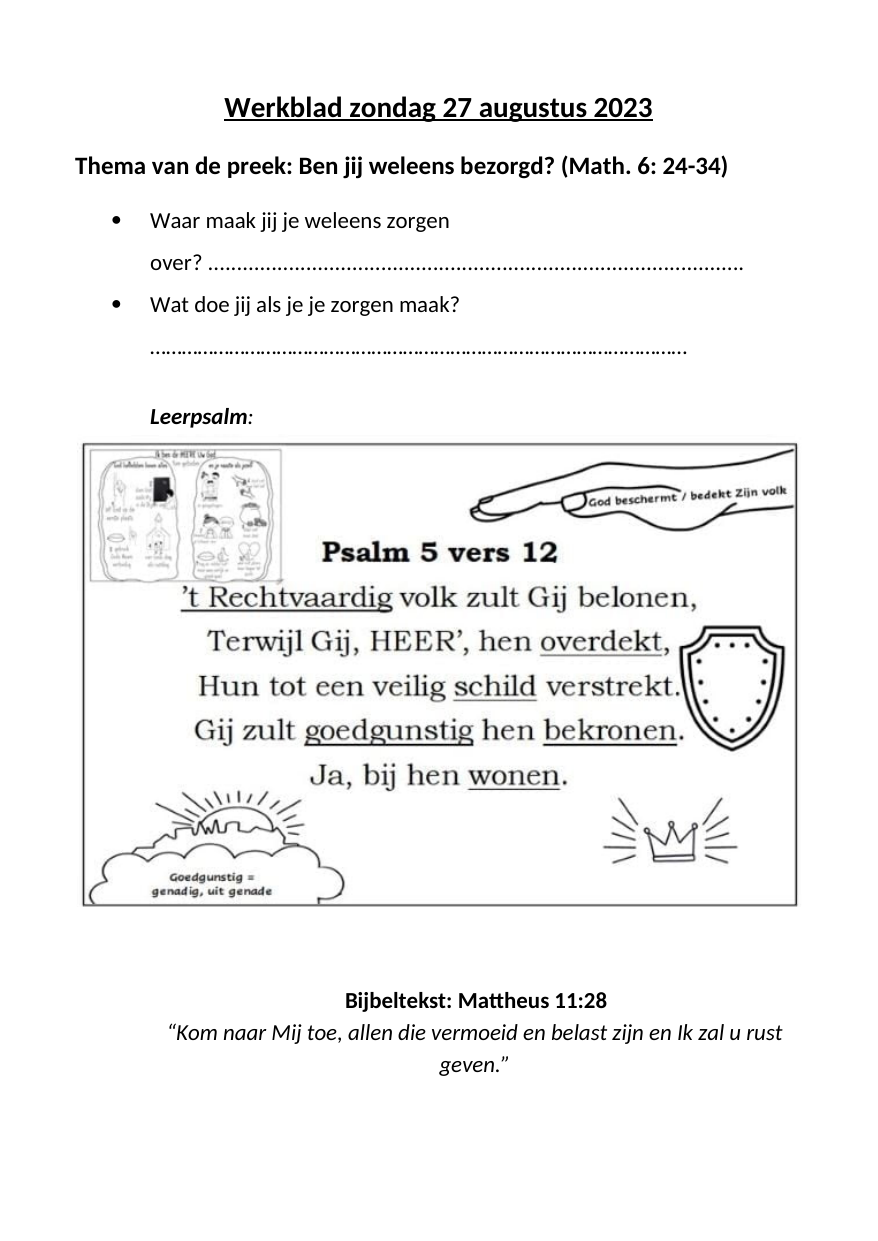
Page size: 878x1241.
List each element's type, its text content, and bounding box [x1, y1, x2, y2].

list Waar maak jij je weleens zorgen over? ............................................................................................. [112, 206, 802, 276]
list Bijbeltekst: Mattheus 11:28 [150, 986, 802, 1014]
text Thema van de preek: Ben jij weleens bezorgd? (Math. 6: 24-34) [75, 150, 802, 181]
text Werkblad zondag 27 augustus 2023 [75, 89, 802, 124]
list Leerpsalm: [150, 402, 802, 430]
text ………………………………………………………………………………………… [150, 332, 802, 360]
list “Kom naar Mij toe, allen die vermoeid en belast zijn en Ik zal u rust geven.” [150, 1018, 802, 1078]
list Wat doe jij als je je zorgen maak? [112, 290, 802, 318]
picture [76, 434, 802, 907]
